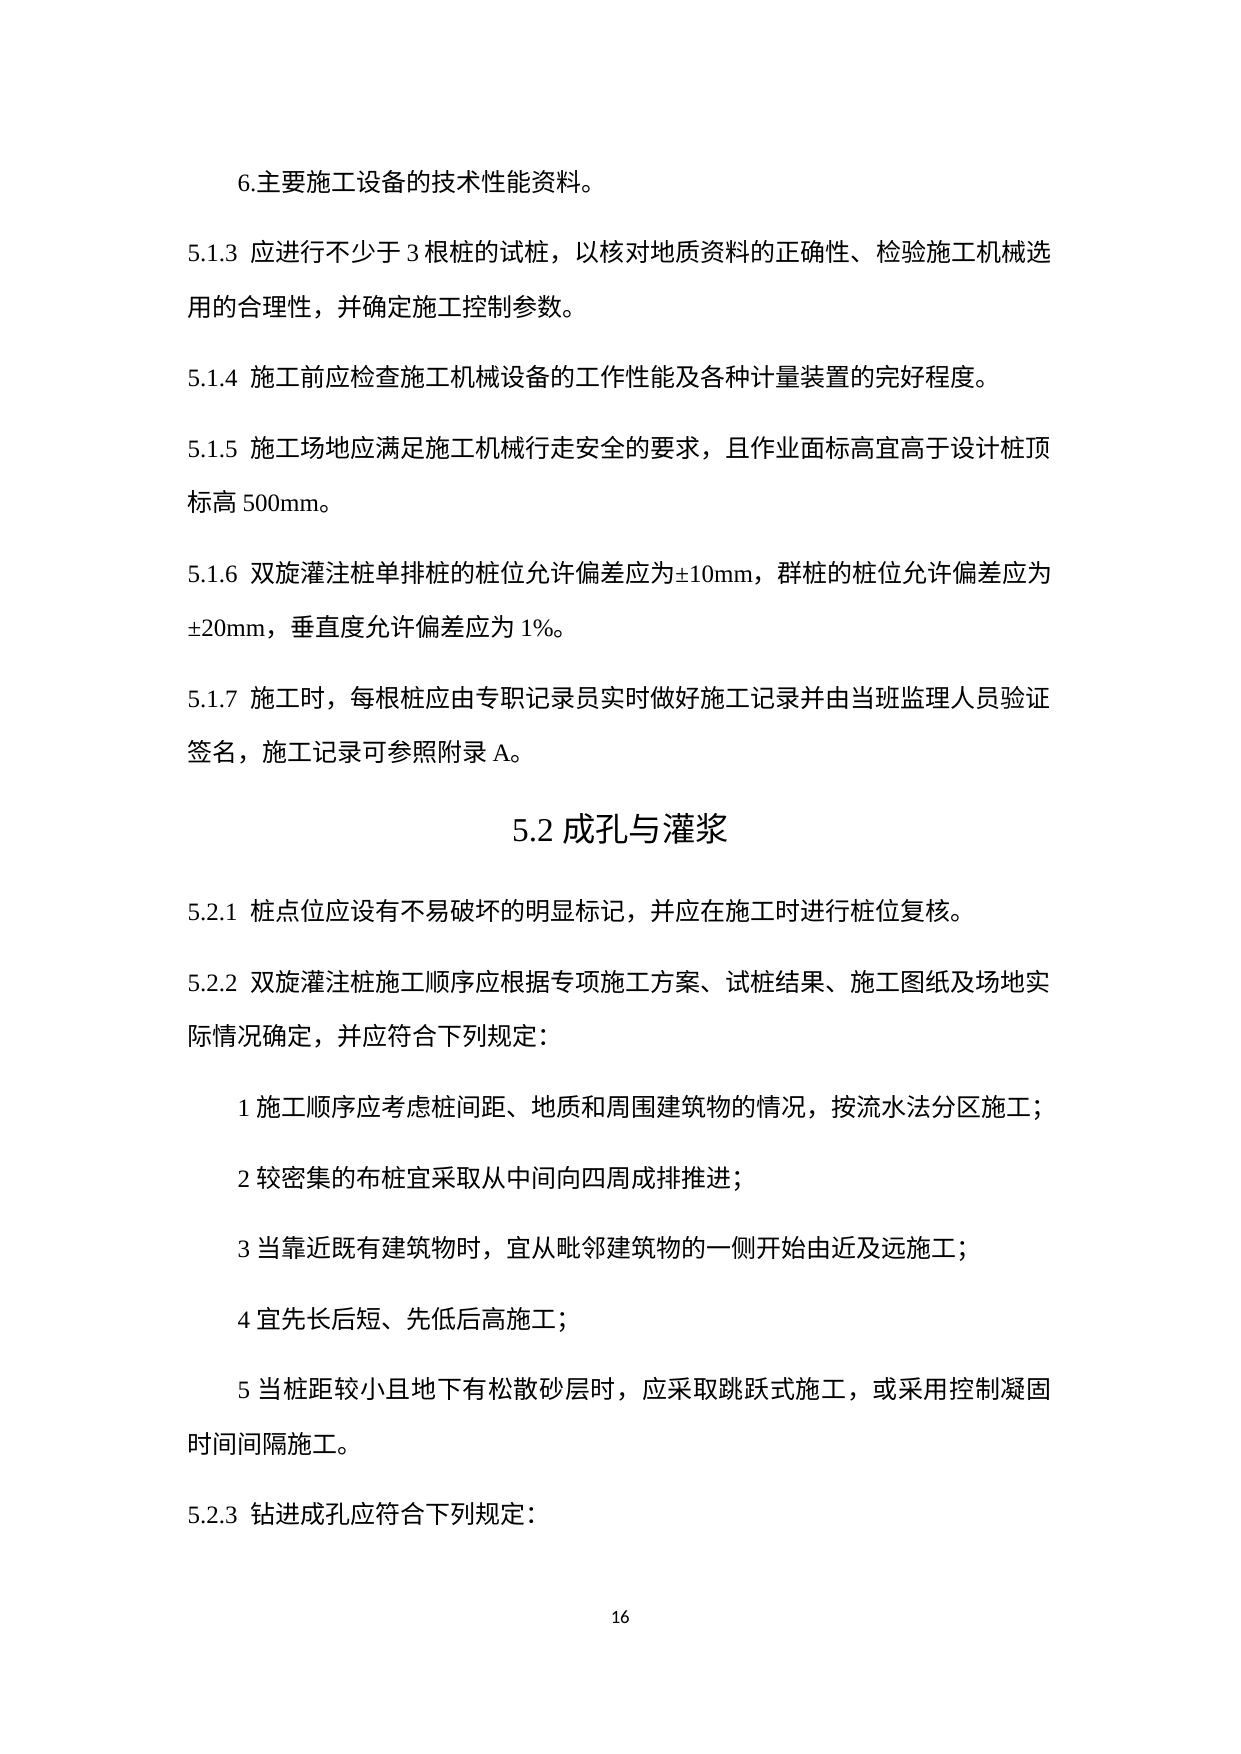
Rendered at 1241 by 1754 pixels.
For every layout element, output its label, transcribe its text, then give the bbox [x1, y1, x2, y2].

text 5.1.5 施工场地应满足施工机械行走安全的要求，且作业面标高宜高于设计桩顶标高500mm。 [187, 428, 1053, 519]
text 5.2.2 双旋灌注桩施工顺序应根据专项施工方案、试桩结果、施工图纸及场地实际情况确定，并应符合下列规定： [187, 962, 1053, 1053]
text 5.2.1 桩点位应设有不易破坏的明显标记，并应在施工时进行桩位复核。 [187, 892, 1053, 928]
text 5.1.7 施工时，每根桩应由专职记录员实时做好施工记录并由当班监理人员验证签名，施工记录可参照附录A。 [187, 678, 1053, 769]
subtitle 5.2 成孔与灌浆 [187, 803, 1053, 851]
text 5 当桩距较小且地下有松散砂层时，应采取跳跃式施工，或采用控制凝固时间间隔施工。 [187, 1370, 1053, 1461]
text 2 较密集的布桩宜采取从中间向四周成排推进； [187, 1158, 1053, 1194]
text 4 宜先长后短、先低后高施工； [187, 1299, 1053, 1336]
text 5.1.4 施工前应检查施工机械设备的工作性能及各种计量装置的完好程度。 [187, 358, 1053, 394]
text 6.主要施工设备的技术性能资料。 [187, 162, 1053, 198]
text 5.2.3 钻进成孔应符合下列规定： [187, 1495, 1053, 1531]
text 5.1.6 双旋灌注桩单排桩的桩位允许偏差应为±10mm，群桩的桩位允许偏差应为±20mm，垂直度允许偏差应为1%。 [187, 553, 1053, 644]
text 1 施工顺序应考虑桩间距、地质和周围建筑物的情况，按流水法分区施工； [187, 1087, 1053, 1124]
text 5.1.3 应进行不少于3根桩的试桩，以核对地质资料的正确性、检验施工机械选用的合理性，并确定施工控制参数。 [187, 233, 1053, 323]
text 3 当靠近既有建筑物时，宜从毗邻建筑物的一侧开始由近及远施工； [187, 1229, 1053, 1265]
